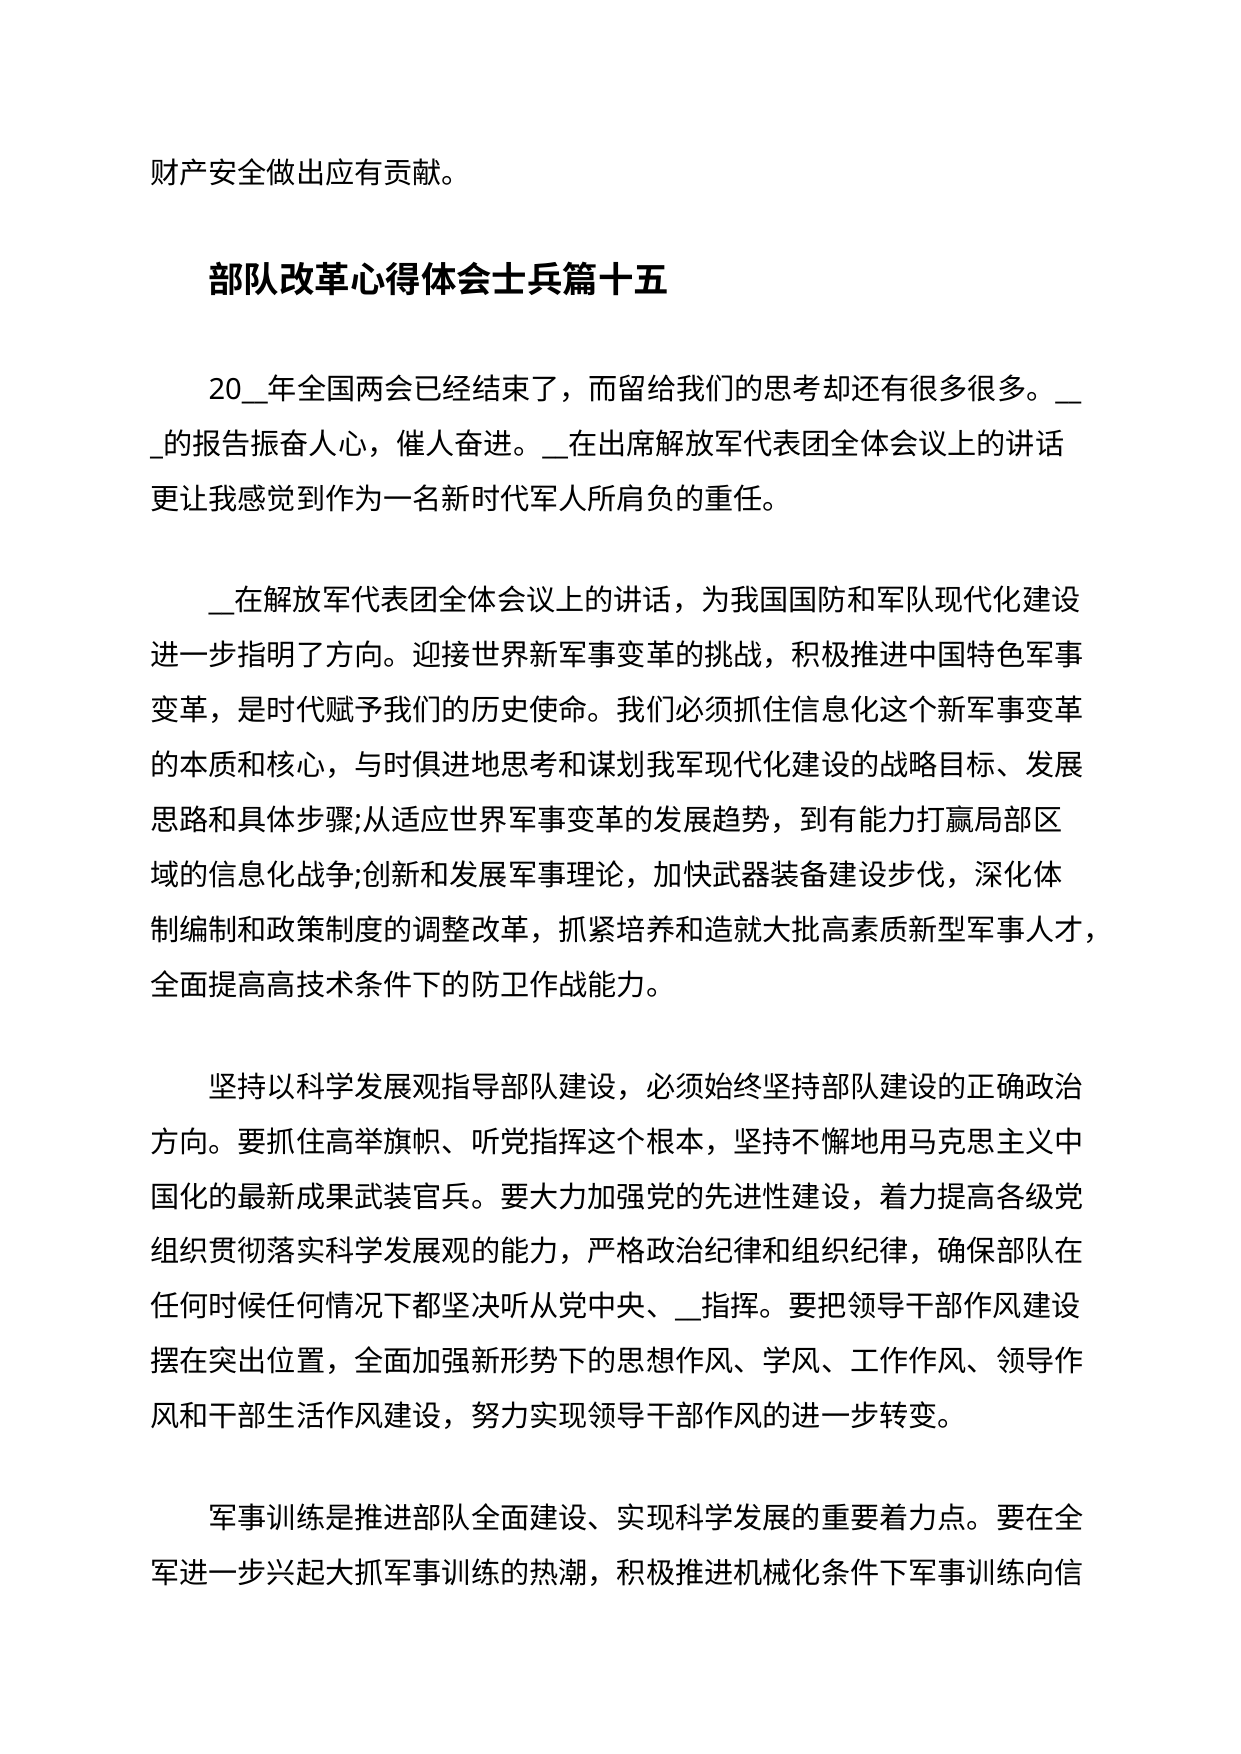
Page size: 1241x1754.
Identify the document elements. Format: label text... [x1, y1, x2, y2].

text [150, 1494, 1090, 1592]
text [150, 150, 1090, 192]
text 20__年全国两会已经结束了，而留给我们的思考却还有很多很多。___的报告振奋人心，催人奋进。__在出席解放军代表团全体会议上的讲话更让我感觉到作为一名新时代军人所肩负的重任。 [150, 365, 1090, 517]
text 坚持以科学发展观指导部队建设，必须始终坚持部队建设的正确政治方向。要抓住高举旗帜、听党指挥这个根本，坚持不懈地用马克思主义中国化的最新成果武装官兵。要大力加强党的先进性建设，着力提高各级党组织贯彻落实科学发展观的能力，严格政治纪律和组织纪律，确保部队在任何时候任何情况下都坚决听从党中央、__指挥。要把领导干部作风建设摆在突出位置，全面加强新形势下的思想作风、学风、工作作风、领导作风和干部生活作风建设，努力实现领导干部作风的进一步转变。 [150, 1063, 1090, 1435]
text 部队改革心得体会士兵篇十五 [150, 252, 1090, 303]
text __在解放军代表团全体会议上的讲话，为我国国防和军队现代化建设进一步指明了方向。迎接世界新军事变革的挑战，积极推进中国特色军事变革，是时代赋予我们的历史使命。我们必须抓住信息化这个新军事变革的本质和核心，与时俱进地思考和谋划我军现代化建设的战略目标、发展思路和具体步骤;从适应世界军事变革的发展趋势，到有能力打赢局部区域的信息化战争;创新和发展军事理论，加快武器装备建设步伐，深化体制编制和政策制度的调整改革，抓紧培养和造就大批高素质新型军事人才，全面提高高技术条件下的防卫作战能力。 [150, 577, 1090, 1004]
